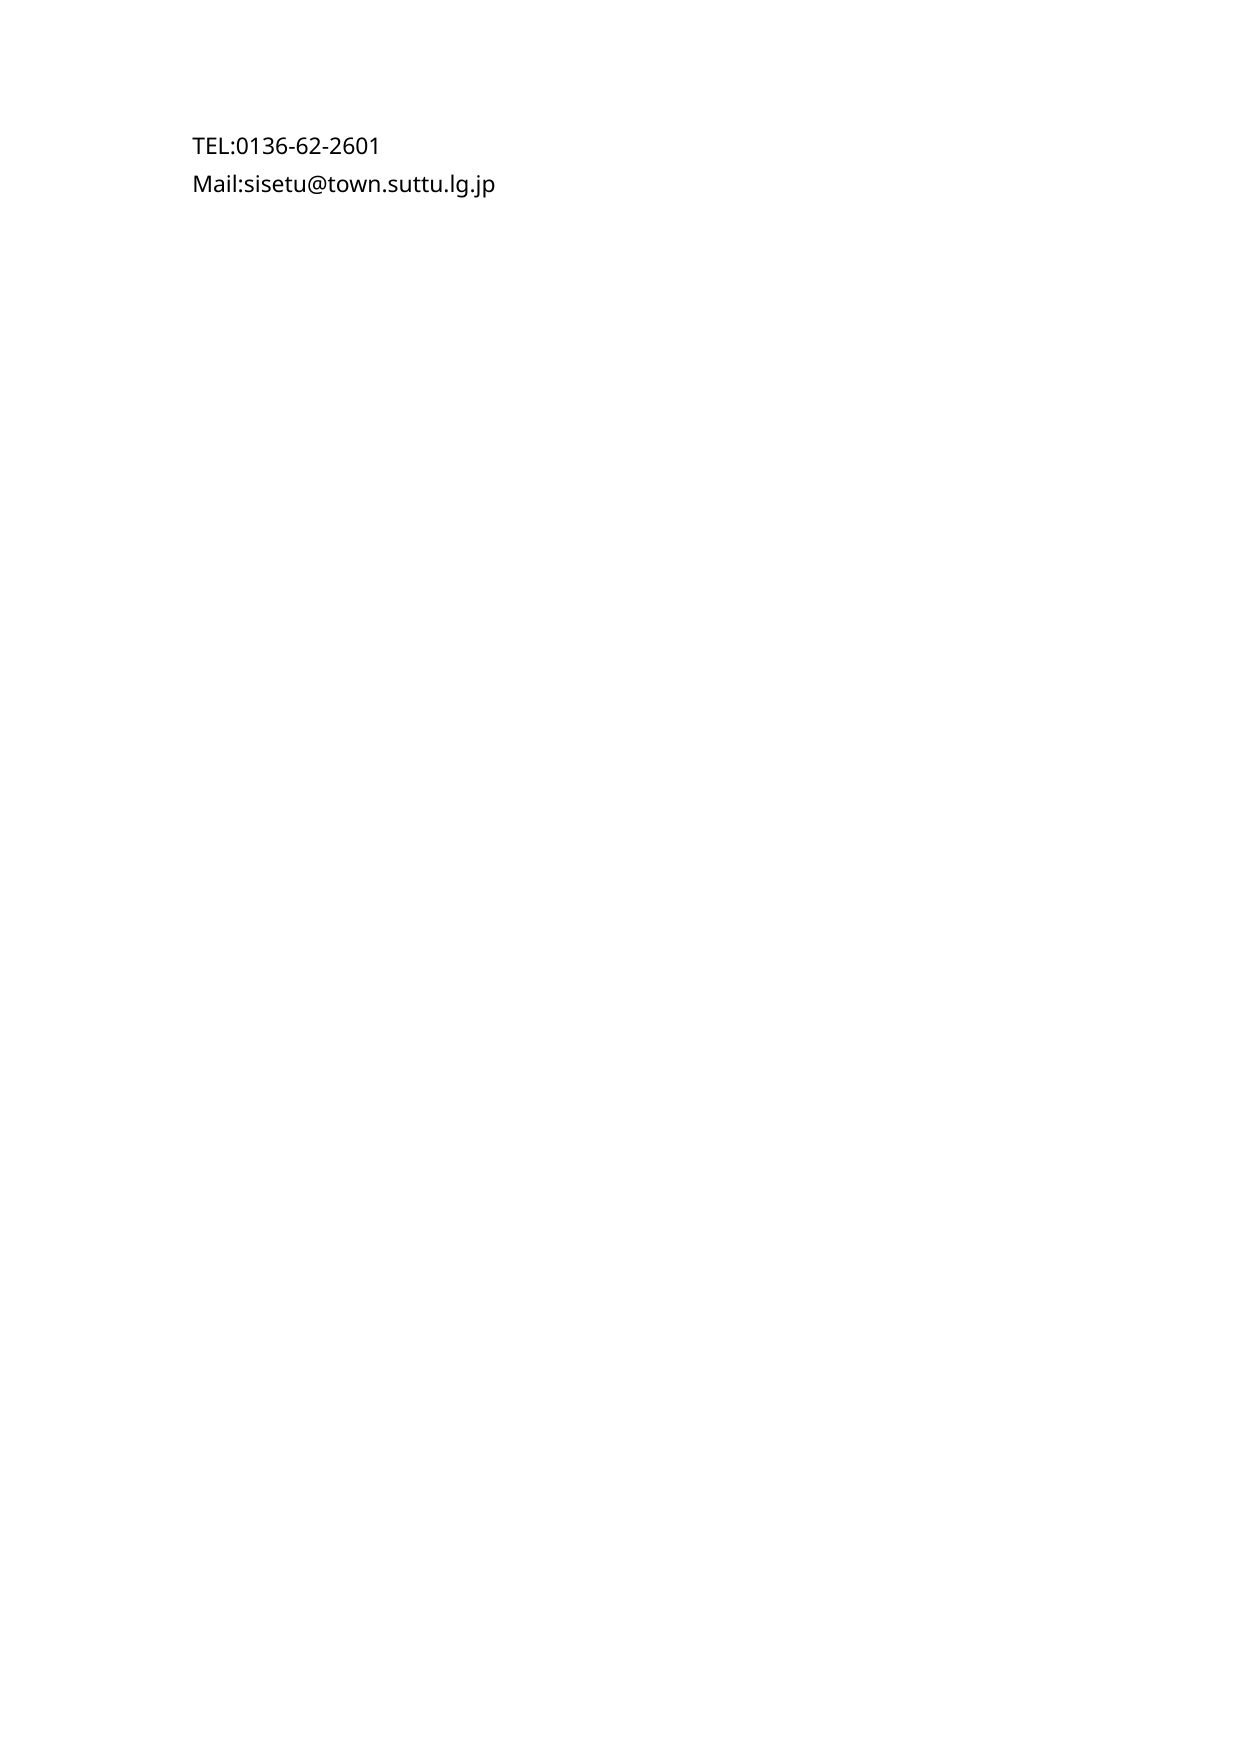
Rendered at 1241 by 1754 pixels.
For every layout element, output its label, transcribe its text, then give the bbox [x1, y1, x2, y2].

text Mail:sisetu@town.suttu.lg.jp [118, 164, 1122, 202]
text TEL:0136-62-2601 [118, 127, 1122, 164]
